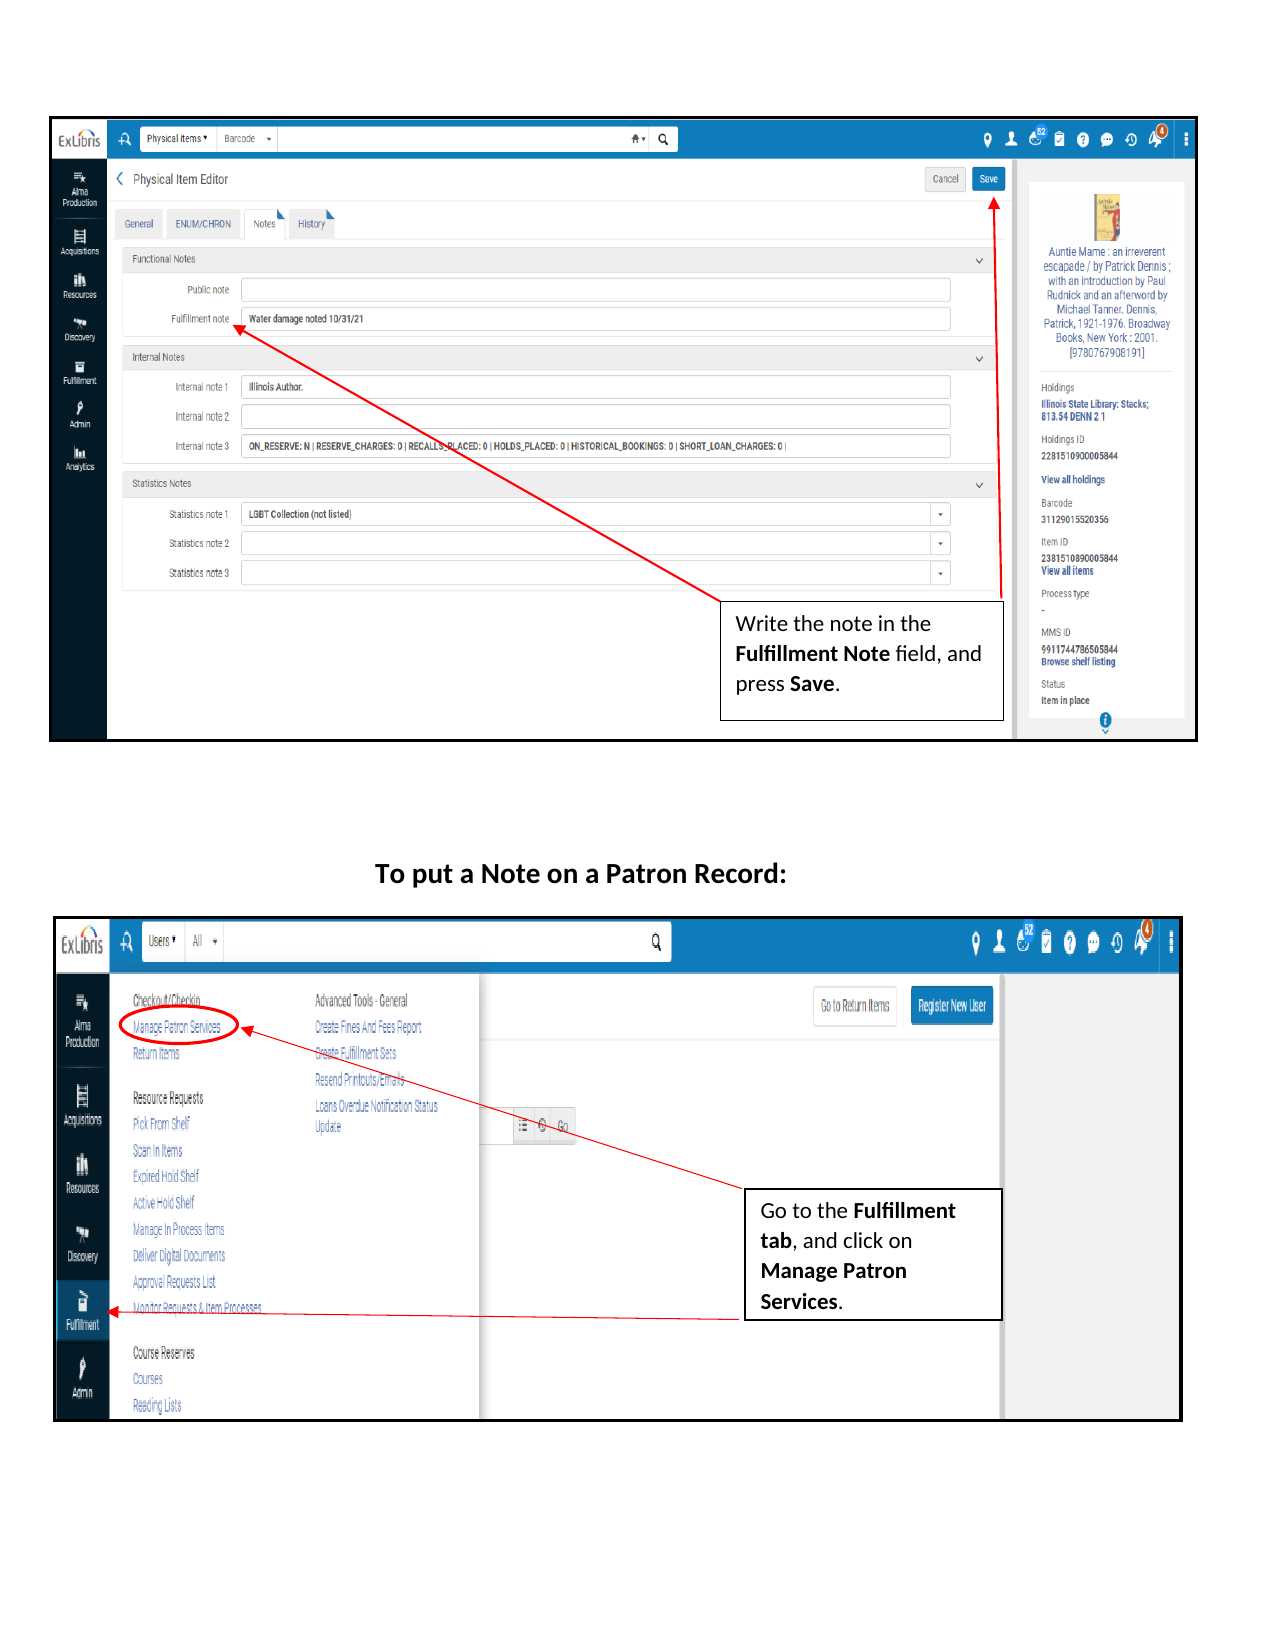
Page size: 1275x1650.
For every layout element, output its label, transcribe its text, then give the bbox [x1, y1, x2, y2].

picture [56, 919, 1179, 1419]
picture [52, 119, 1195, 739]
text To put a Note on a Patron Record: [375, 855, 1125, 891]
